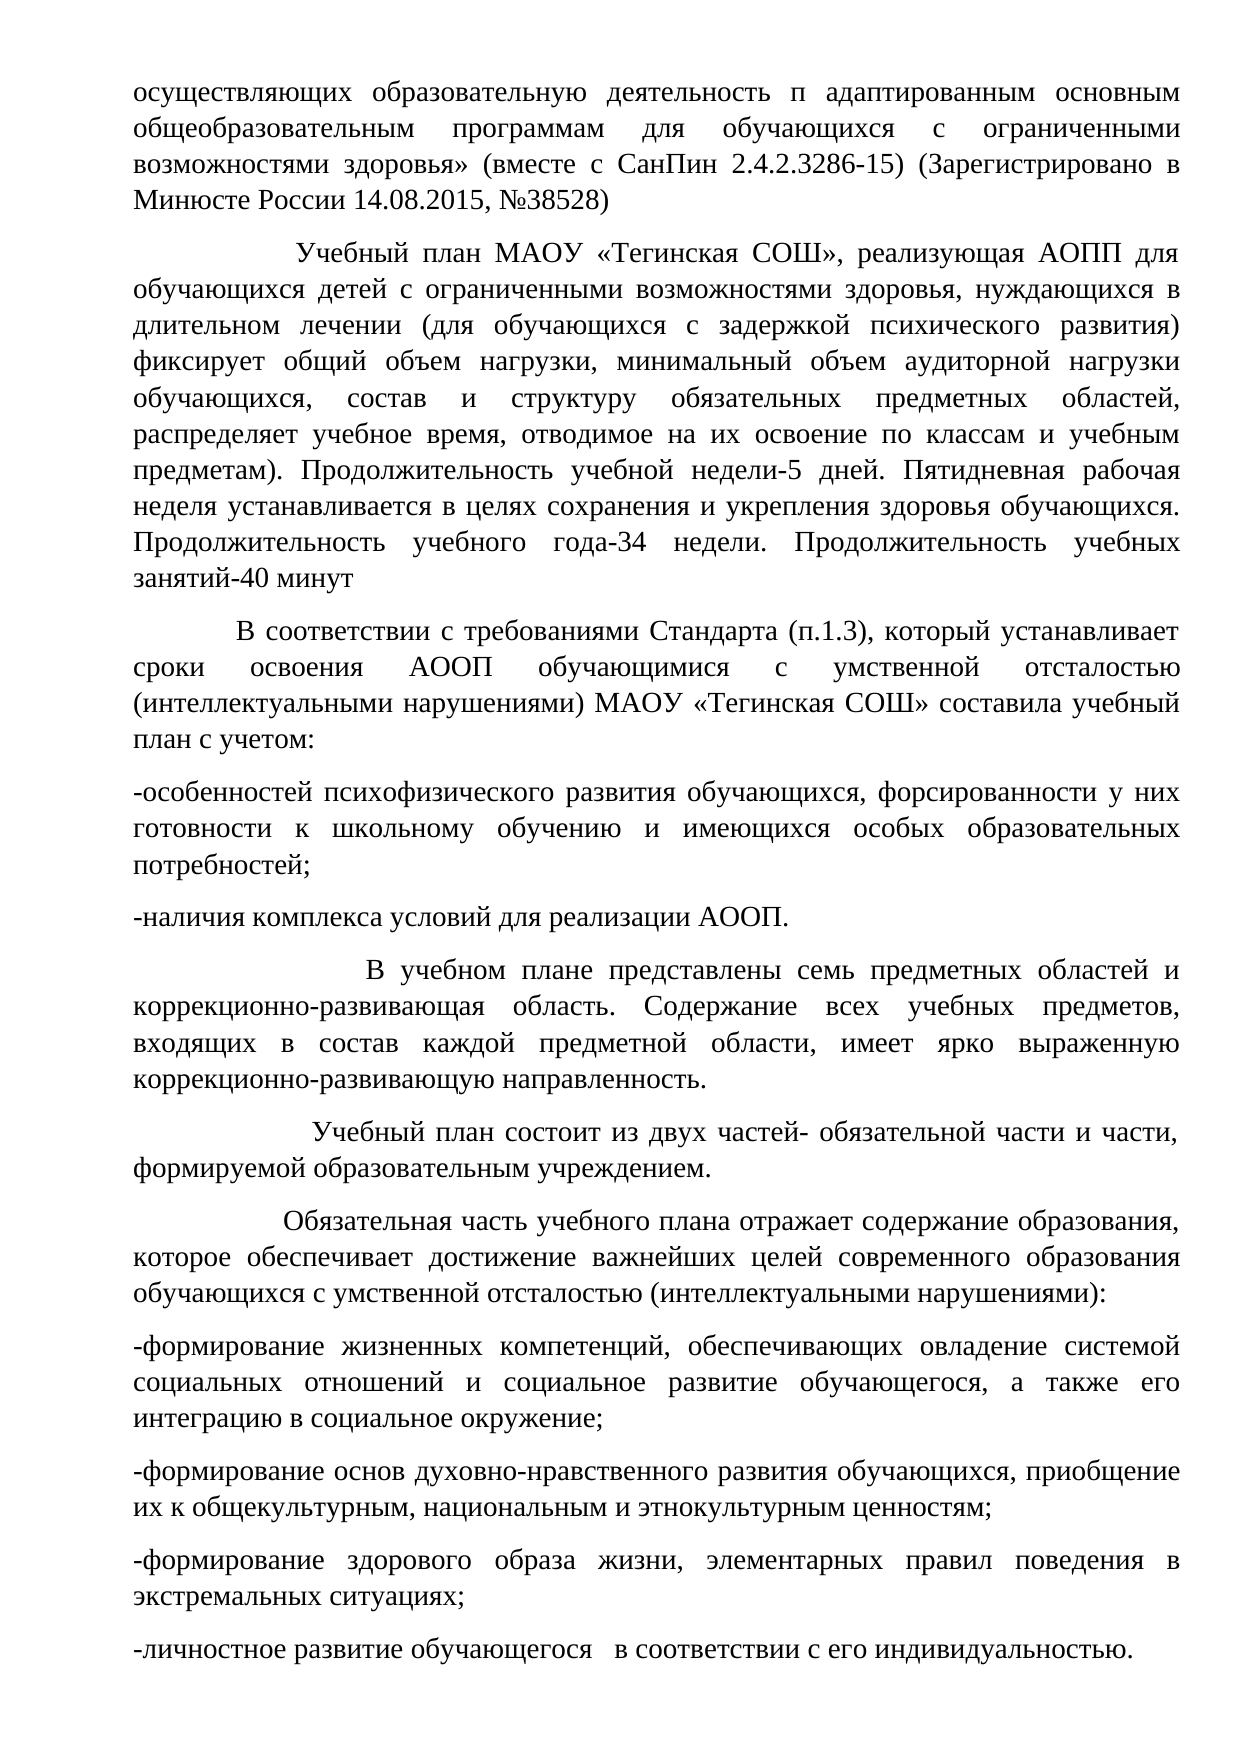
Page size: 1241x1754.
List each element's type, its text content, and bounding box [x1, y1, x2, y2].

text Учебный план МАОУ «Тегинская СОШ», реализующая АОПП для обучающихся детей с ограниченными возможностями здоровья, нуждающихся в длительном лечении (для обучающихся с задержкой психического развития) фиксирует общий объем нагрузки, минимальный объем аудиторной нагрузки обучающихся, состав и структуру обязательных предметных областей, распределяет учебное время, отводимое на их освоение по классам и учебным предметам). Продолжительность учебной недели-5 дней. Пятидневная рабочая неделя устанавливается в целях сохранения и укрепления здоровья обучающихся. Продолжительность учебного года-34 недели. Продолжительность учебных занятий-40 минут [133, 235, 1181, 594]
text -особенностей психофизического развития обучающихся, форсированности у них готовности к школьному обучению и имеющихся особых образовательных потребностей; [133, 774, 1181, 880]
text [133, 74, 1181, 216]
text -формирование жизненных компетенций, обеспечивающих овладение системой социальных отношений и социальное развитие обучающегося, а также его интеграцию в социальное окружение; [133, 1328, 1181, 1433]
text Обязательная часть учебного плана отражает содержание образования, которое обеспечивает достижение важнейших целей современного образования обучающихся с умственной отсталостью (интеллектуальными нарушениями): [133, 1203, 1181, 1308]
text Учебный план состоит из двух частей- обязательной части и части, формируемой образовательным учреждением. [133, 1114, 1181, 1183]
text -наличия комплекса условий для реализации АООП. [133, 899, 1181, 933]
text -формирование основ духовно-нравственного развития обучающихся, приобщение их к общекультурным, национальным и этнокультурным ценностям; [133, 1453, 1181, 1522]
text В соответствии с требованиями Стандарта (п.1.3), который устанавливает сроки освоения АООП обучающимися с умственной отсталостью (интеллектуальными нарушениями) МАОУ «Тегинская СОШ» составила учебный план с учетом: [133, 613, 1181, 755]
text В учебном плане представлены семь предметных областей и коррекционно-развивающая область. Содержание всех учебных предметов, входящих в состав каждой предметной области, имеет ярко выраженную коррекционно-развивающую направленность. [133, 952, 1181, 1094]
text -формирование здорового образа жизни, элементарных правил поведения в экстремальных ситуациях; [133, 1542, 1181, 1611]
text -личностное развитие обучающегося в соответствии с его индивидуальностью. [133, 1631, 1181, 1664]
